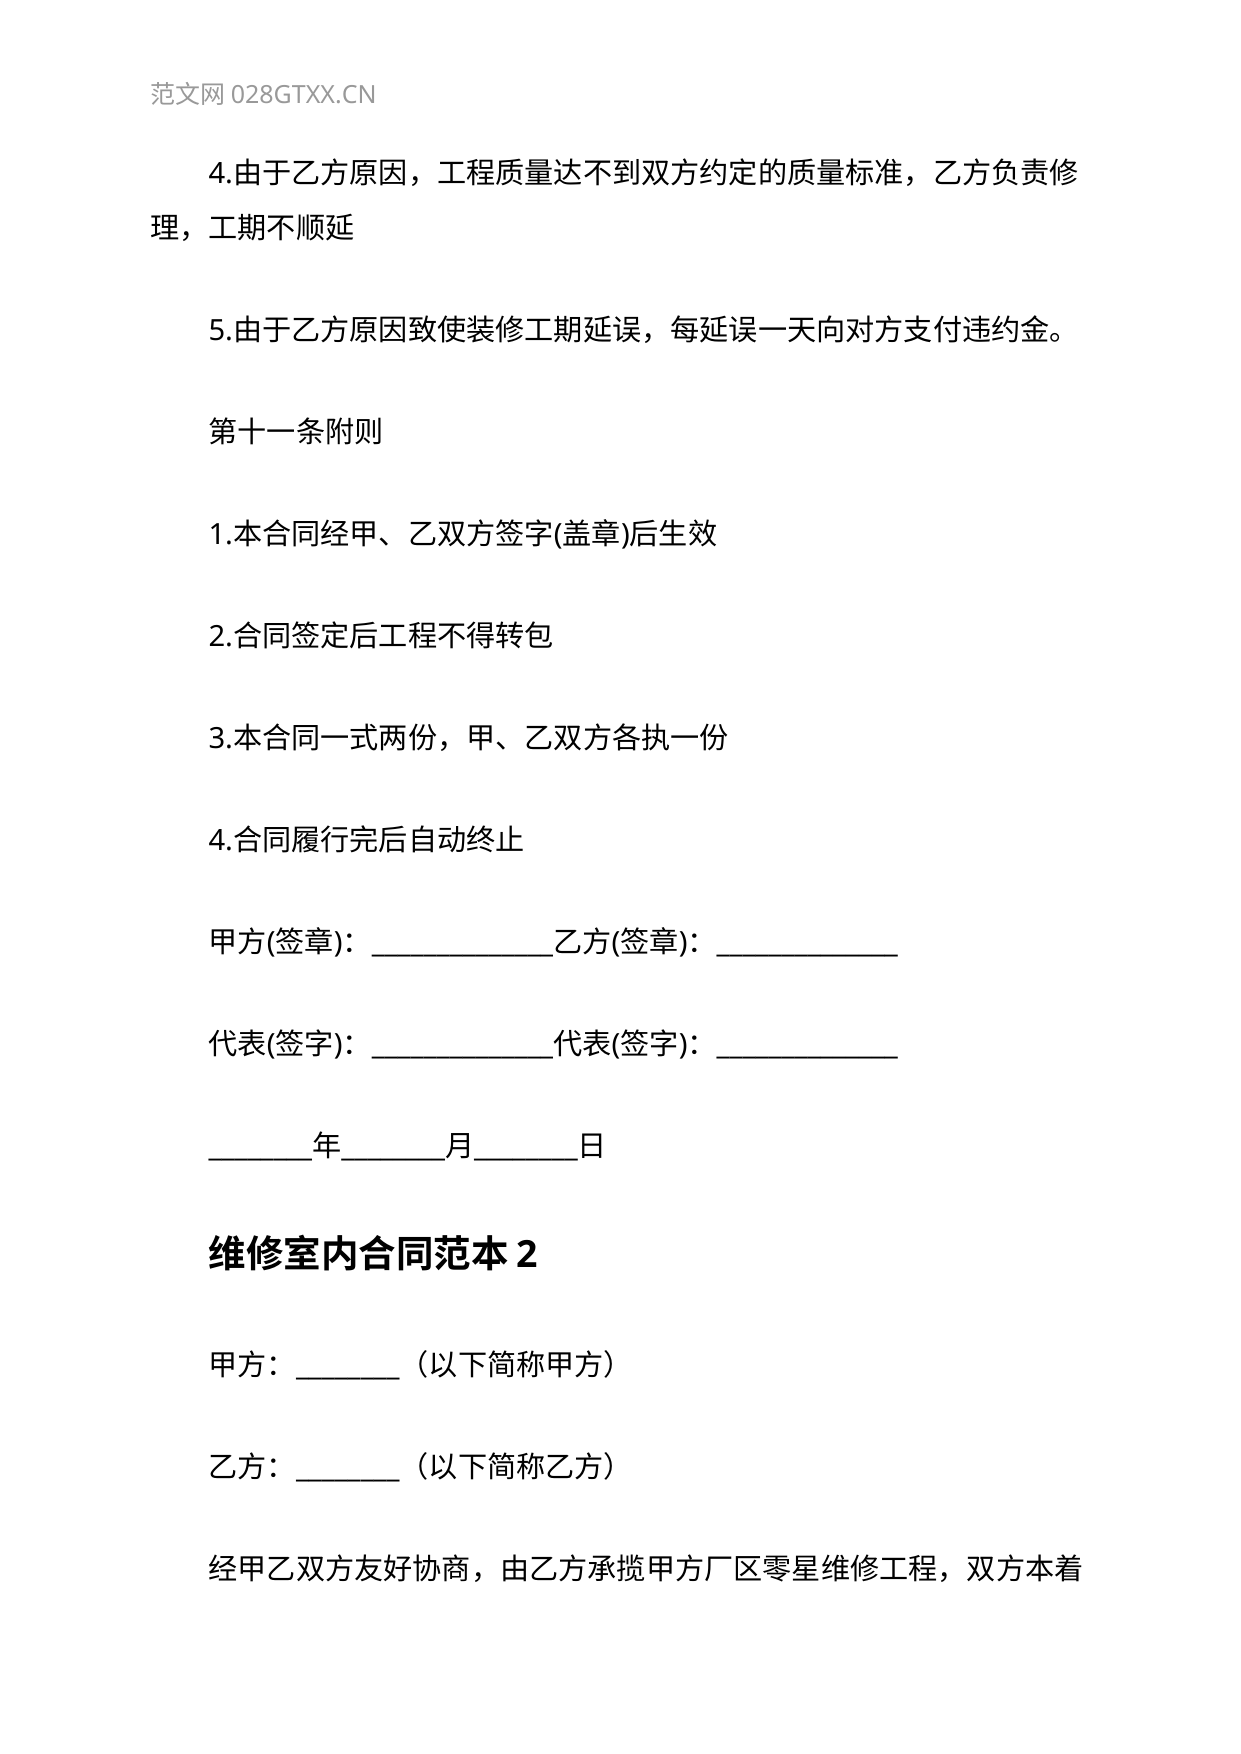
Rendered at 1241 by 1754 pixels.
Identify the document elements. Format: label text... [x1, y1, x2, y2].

text 甲方(签章)：______________乙方(签章)：______________ [150, 918, 1090, 961]
text ________年________月________日 [150, 1122, 1090, 1165]
text 甲方：________（以下简称甲方） [150, 1342, 1090, 1384]
text 2.合同签定后工程不得转包 [150, 612, 1090, 655]
text 4.由于乙方原因，工程质量达不到双方约定的质量标准，乙方负责修理，工期不顺延 [150, 150, 1090, 247]
text 维修室内合同范本2 [150, 1224, 1090, 1279]
text 乙方：________（以下简称乙方） [150, 1444, 1090, 1486]
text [150, 1546, 1090, 1588]
text 第十一条附则 [150, 409, 1090, 451]
text 4.合同履行完后自动终止 [150, 816, 1090, 859]
text 5.由于乙方原因致使装修工期延误，每延误一天向对方支付违约金。 [150, 307, 1090, 349]
text 3.本合同一式两份，甲、乙双方各执一份 [150, 714, 1090, 757]
text 代表(签字)：______________代表(签字)：______________ [150, 1020, 1090, 1063]
text 1.本合同经甲、乙双方签字(盖章)后生效 [150, 511, 1090, 553]
